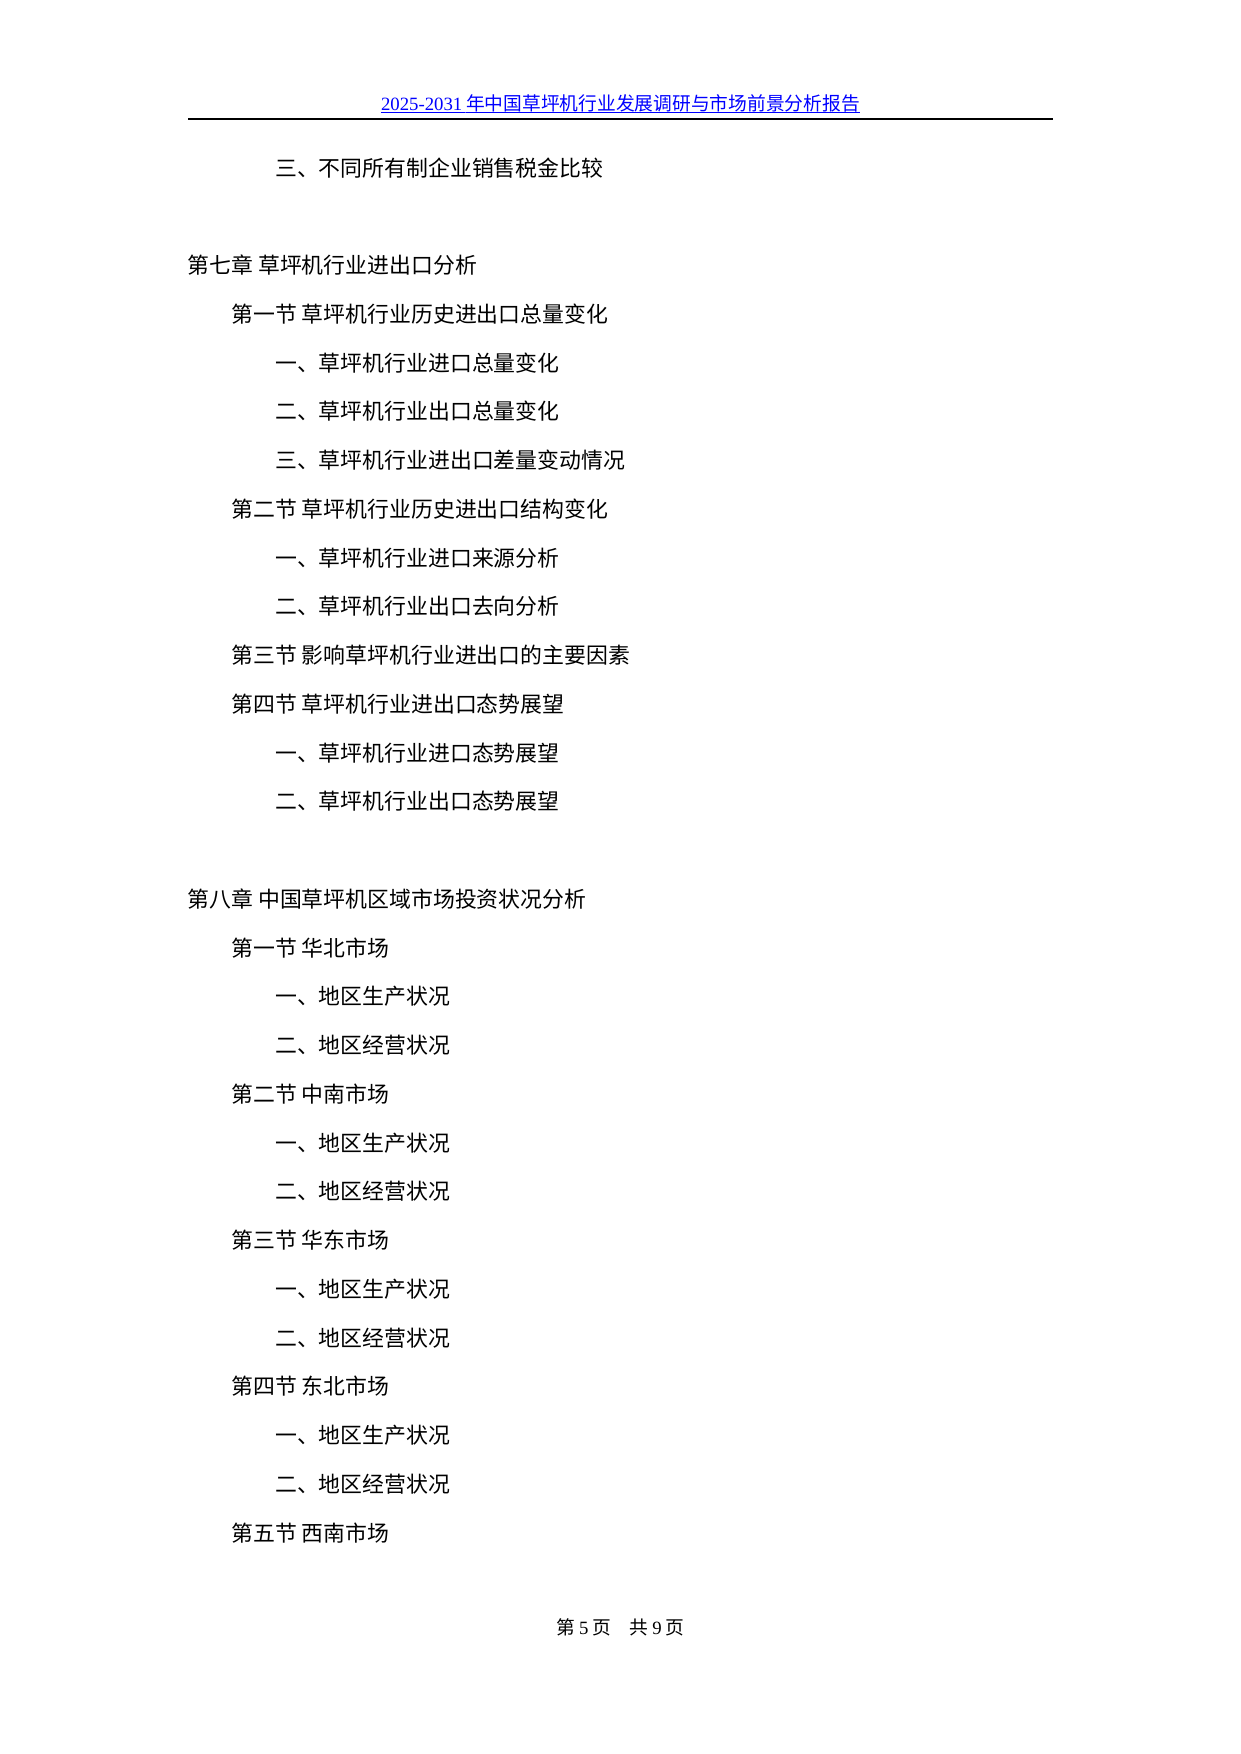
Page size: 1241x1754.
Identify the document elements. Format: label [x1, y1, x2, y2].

text [187, 150, 1053, 1548]
